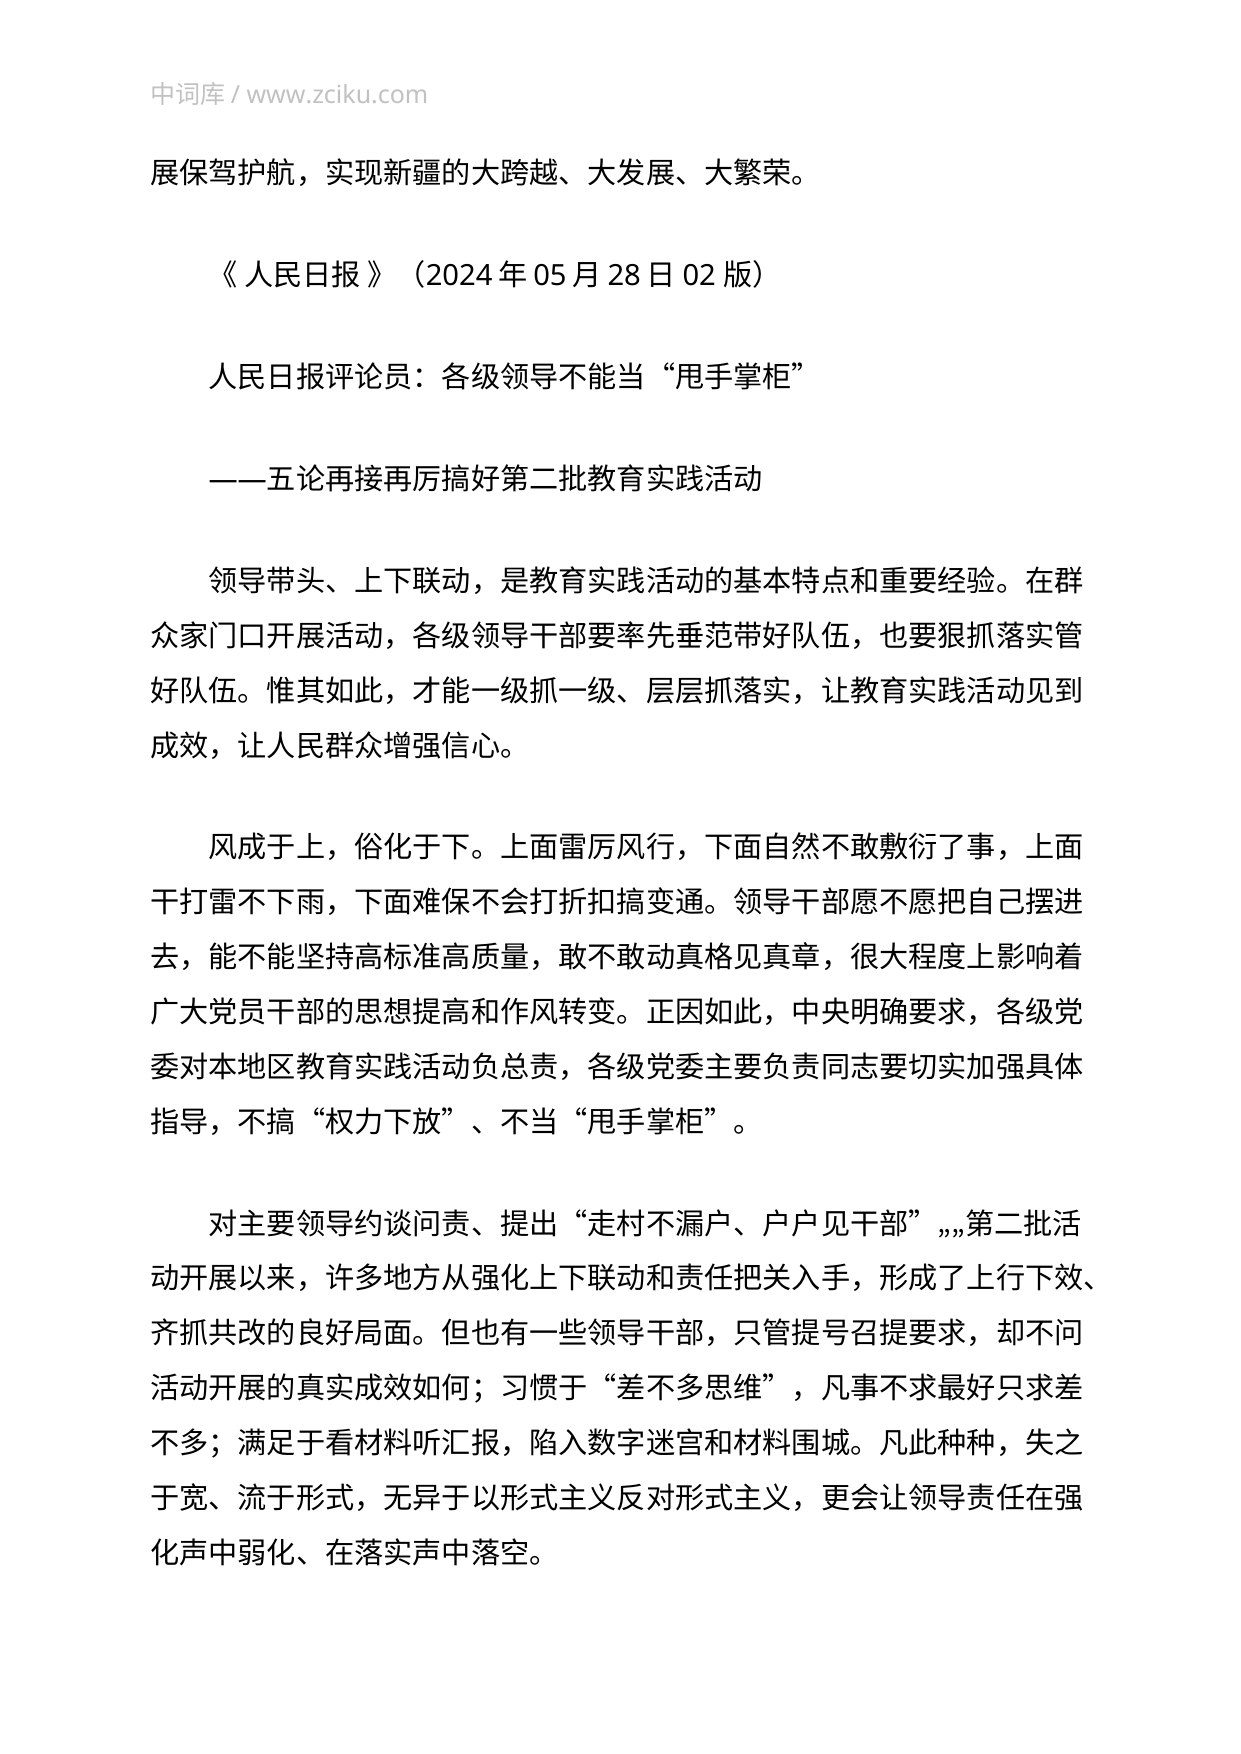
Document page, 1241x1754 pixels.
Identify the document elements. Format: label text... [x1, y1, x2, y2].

text 领导带头、上下联动，是教育实践活动的基本特点和重要经验。在群众家门口开展活动，各级领导干部要率先垂范带好队伍，也要狠抓落实管好队伍。惟其如此，才能一级抓一级、层层抓落实，让教育实践活动见到成效，让人民群众增强信心。 [150, 557, 1090, 764]
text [150, 150, 1090, 192]
text ——五论再接再厉搞好第二批教育实践活动 [150, 456, 1090, 498]
text 《 人民日报 》（2024年05月28日 02 版） [150, 252, 1090, 294]
text 对主要领导约谈问责、提出“走村不漏户、户户见干部”„„第二批活动开展以来，许多地方从强化上下联动和责任把关入手，形成了上行下效、齐抓共改的良好局面。但也有一些领导干部，只管提号召提要求，却不问活动开展的真实成效如何；习惯于“差不多思维”，凡事不求最好只求差不多；满足于看材料听汇报，陷入数字迷宫和材料围城。凡此种种，失之于宽、流于形式，无异于以形式主义反对形式主义，更会让领导责任在强化声中弱化、在落实声中落空。 [150, 1200, 1090, 1572]
text 人民日报评论员：各级领导不能当“甩手掌柜” [150, 354, 1090, 396]
text 风成于上，俗化于下。上面雷厉风行，下面自然不敢敷衍了事，上面干打雷不下雨，下面难保不会打折扣搞变通。领导干部愿不愿把自己摆进去，能不能坚持高标准高质量，敢不敢动真格见真章，很大程度上影响着广大党员干部的思想提高和作风转变。正因如此，中央明确要求，各级党委对本地区教育实践活动负总责，各级党委主要负责同志要切实加强具体指导，不搞“权力下放”、不当“甩手掌柜”。 [150, 824, 1090, 1141]
